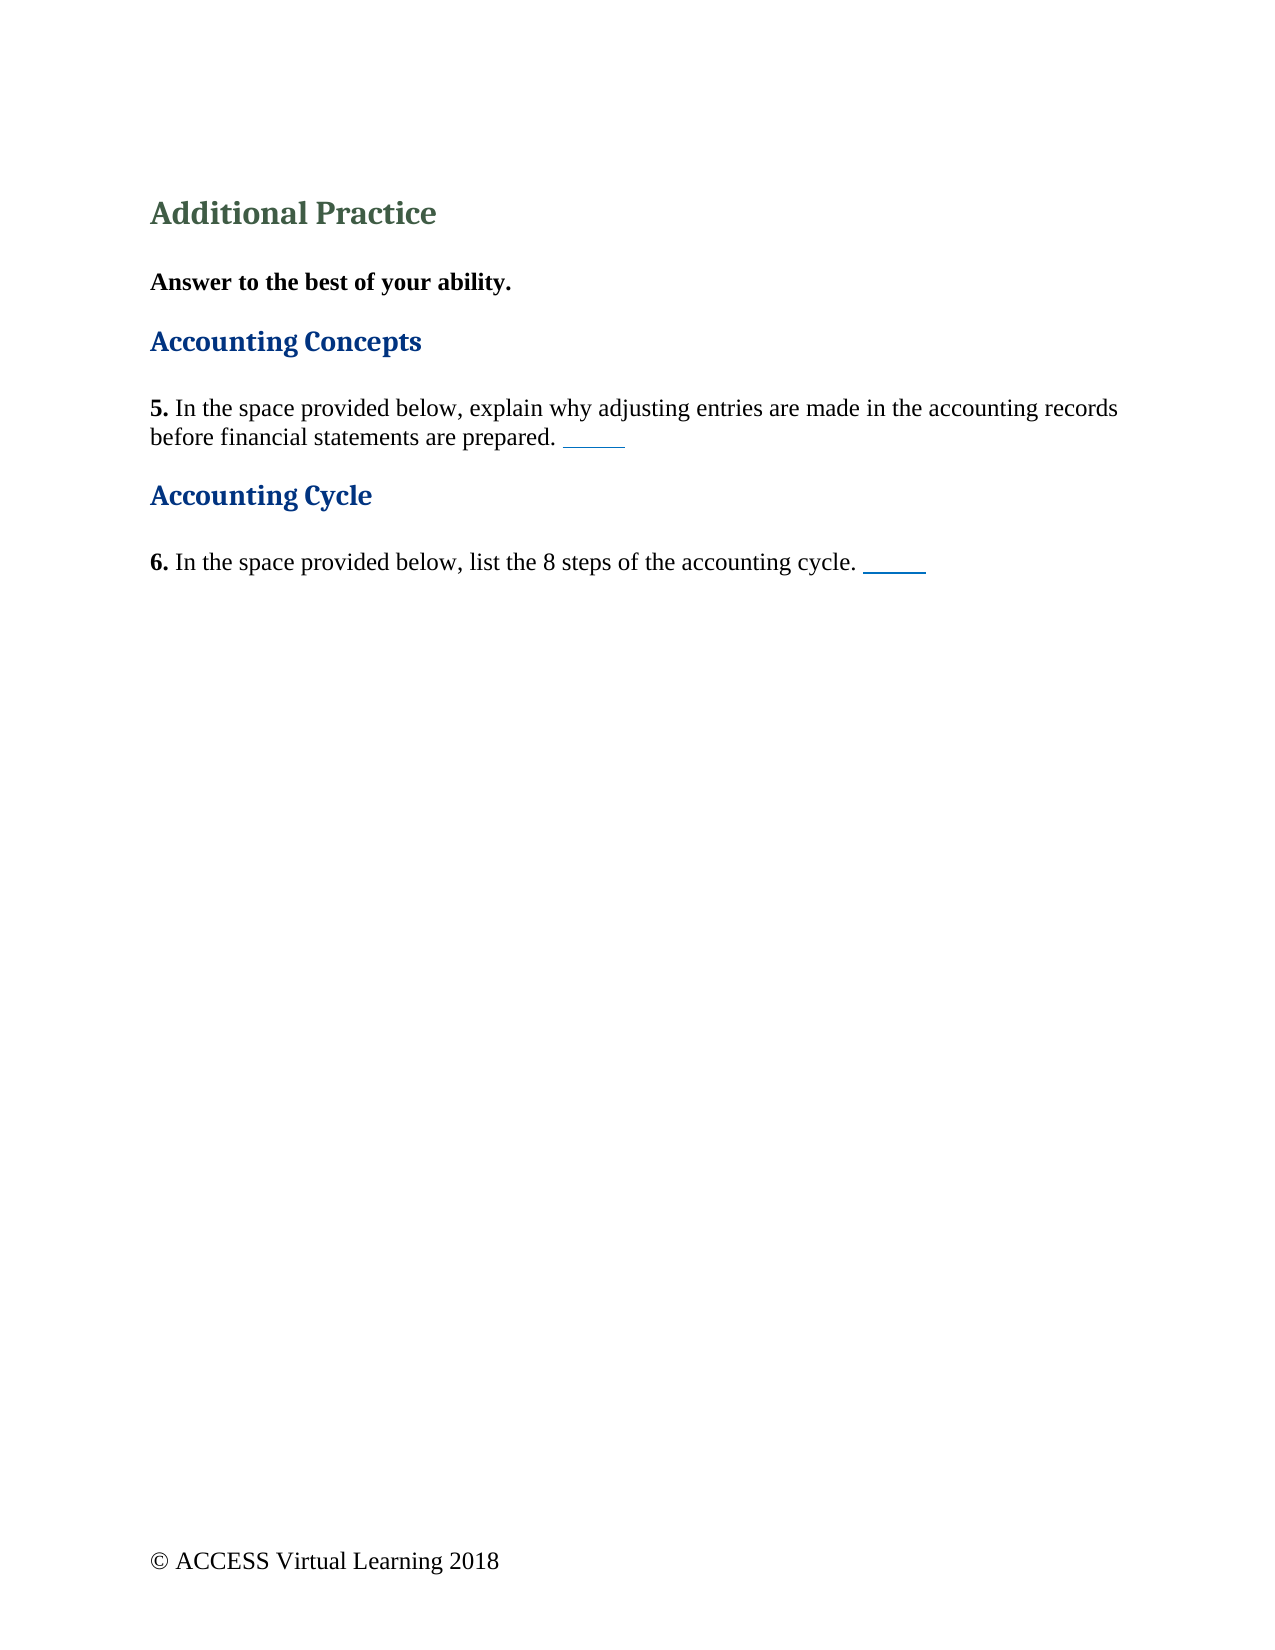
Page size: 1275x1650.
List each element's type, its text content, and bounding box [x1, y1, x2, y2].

text 6. In the space provided below, list the 8 steps of the accounting cycle. [150, 547, 1125, 576]
text 5. In the space provided below, explain why adjusting entries are made in the accounting records before financial statements are prepared. [150, 393, 1125, 450]
subtitle Additional Practice [150, 150, 1125, 232]
text Answer to the best of your ability. [150, 267, 1125, 296]
subtitle Accounting Concepts [150, 325, 1125, 359]
subtitle Accounting Cycle [150, 479, 1125, 513]
